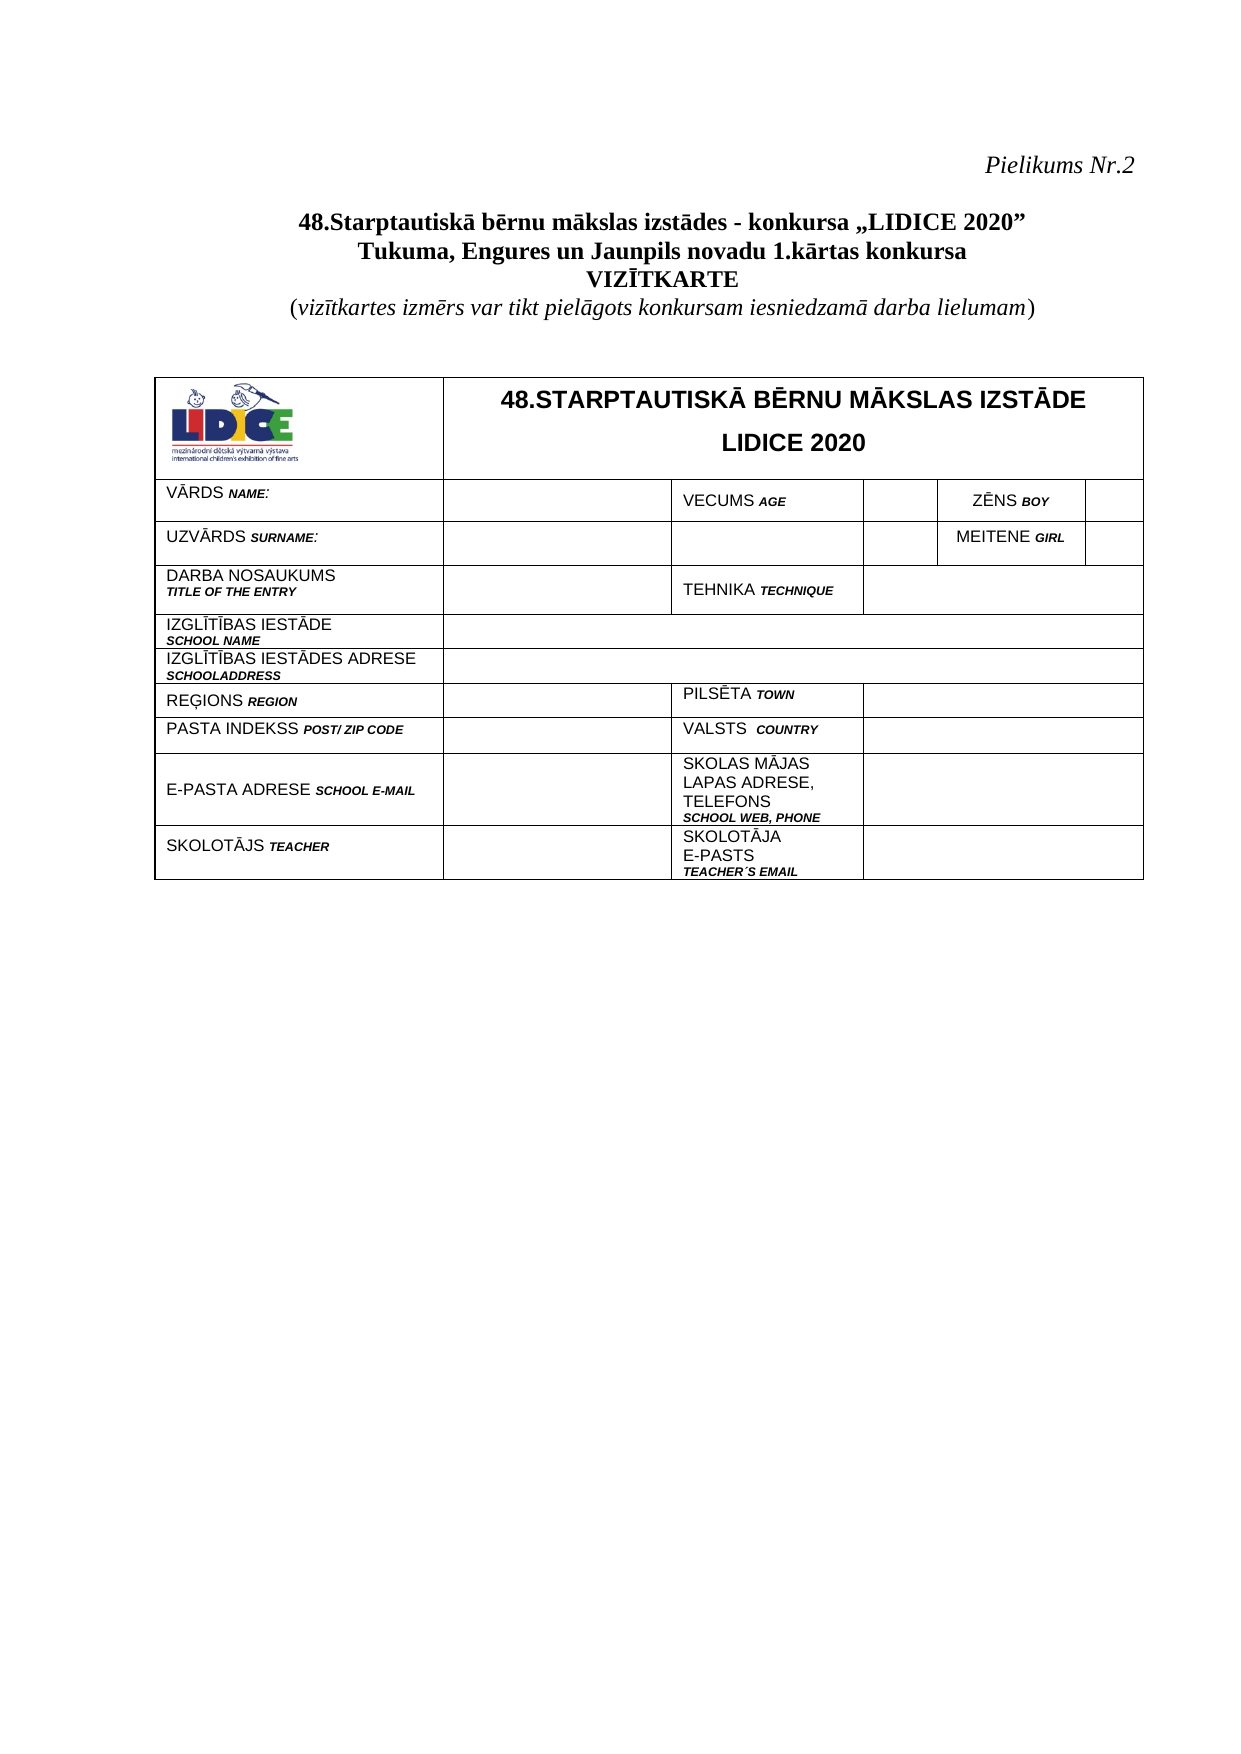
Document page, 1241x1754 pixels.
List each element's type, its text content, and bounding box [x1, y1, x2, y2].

text Tukuma, Engures un Jaunpils novadu 1.kārtas konkursa [187, 236, 1137, 265]
table_cell [864, 522, 937, 564]
table_cell VĀRDS NAME: [156, 480, 443, 521]
table_cell VECUMS AGE [672, 480, 863, 521]
table_cell VALSTS COUNTRY [672, 718, 863, 752]
table_cell SKOLAS MĀJAS LAPAS ADRESE, TELEFONS SCHOOL WEB, PHONE [672, 754, 863, 825]
table_cell TEHNIKA TECHNIQUE [672, 566, 863, 613]
table_cell ZĒNS BOY [938, 480, 1085, 521]
table_cell [444, 826, 671, 879]
table_cell [444, 480, 671, 521]
table_cell [444, 684, 671, 717]
table_cell UZVĀRDS SURNAME: [156, 522, 443, 564]
table_cell [444, 754, 671, 825]
table_cell [444, 649, 1143, 683]
table_cell [1086, 522, 1143, 564]
table_cell [864, 684, 1143, 717]
table_cell SKOLOTĀJA E-PASTS TEACHER´S EMAIL [672, 826, 863, 879]
table_cell [444, 522, 671, 564]
table_header 48.STARPTAUTISKĀ BĒRNU MĀKSLAS IZSTĀDE LIDICE 2020 [444, 378, 1143, 478]
text 48.Starptautiskā bērnu mākslas izstādes - konkursa „LIDICE 2020” [187, 207, 1137, 236]
table_cell [444, 718, 671, 752]
text VIZĪTKARTE [187, 265, 1137, 293]
text (vizītkartes izmērs var tikt pielāgots konkursam iesniedzamā darba lielumam) [187, 293, 1137, 320]
table_cell MEITENE GIRL [938, 522, 1085, 564]
table_cell IZGLĪTĪBAS IESTĀDES ADRESE SCHOOLADDRESS [156, 649, 443, 683]
text Pielikums Nr.2 [187, 150, 1137, 179]
table_cell SKOLOTĀJS TEACHER [156, 826, 443, 879]
table_cell [864, 566, 1143, 613]
table_cell [864, 754, 1143, 825]
table_cell E-PASTA ADRESE SCHOOL E-MAIL [156, 754, 443, 825]
table_cell IZGLĪTĪBAS IESTĀDE SCHOOL NAME [156, 615, 443, 648]
table_cell PASTA INDEKSS POST/ ZIP CODE [156, 718, 443, 752]
table_cell [444, 615, 1143, 648]
table_cell [864, 480, 937, 521]
table_cell [864, 826, 1143, 879]
table_cell [672, 522, 863, 564]
table_cell [864, 718, 1143, 752]
table_cell PILSĒTA TOWN [672, 684, 863, 717]
table_header [156, 378, 443, 478]
table_cell [444, 566, 671, 613]
table_cell DARBA NOSAUKUMS TITLE OF THE ENTRY [156, 566, 443, 613]
picture [166, 378, 301, 463]
table_cell [1086, 480, 1143, 521]
table_cell REĢIONS REGION [156, 684, 443, 717]
